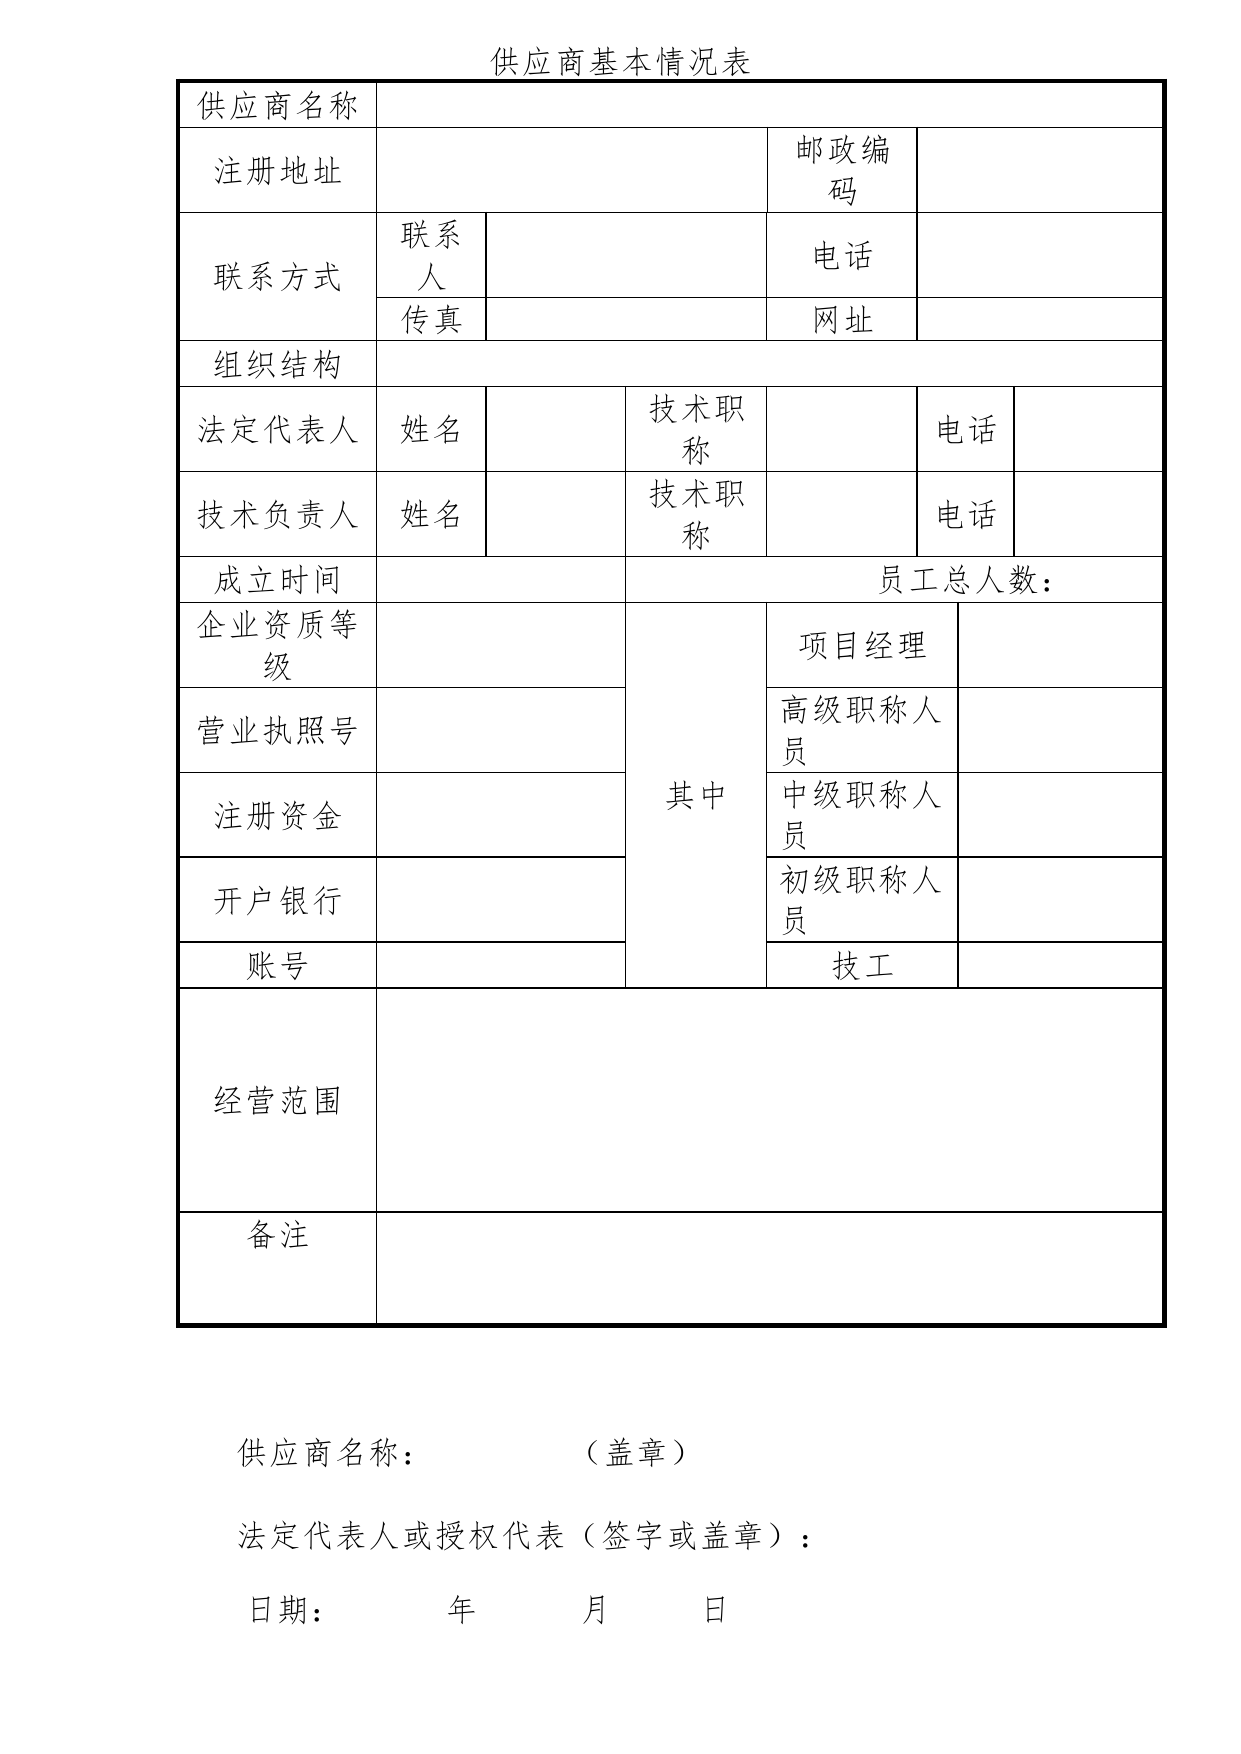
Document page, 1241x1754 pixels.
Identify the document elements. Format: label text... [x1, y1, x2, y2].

table_cell 企业资质等级 [180, 603, 376, 686]
table_cell [377, 1213, 1162, 1323]
table_cell [377, 858, 625, 941]
table_cell 备注 [180, 1213, 376, 1323]
table_cell 员工总人数： [626, 557, 1162, 602]
table_header 供应商名称 [180, 83, 376, 127]
table_cell 电话 [767, 213, 916, 296]
table_cell [377, 128, 767, 212]
table_cell [487, 298, 766, 340]
table_cell 电话 [918, 387, 1013, 471]
table_cell [377, 989, 1162, 1211]
table_cell [959, 603, 1162, 686]
table_cell 注册地址 [180, 128, 376, 212]
table_cell [377, 341, 1162, 386]
table_cell 网址 [767, 298, 916, 340]
table_cell [918, 128, 1162, 212]
table_cell 联系方式 [180, 213, 376, 340]
table_cell [1015, 387, 1162, 471]
table_cell [487, 472, 625, 556]
table_cell 账号 [180, 943, 376, 987]
table_cell [767, 472, 916, 556]
text 供应商名称： （盖章） [176, 1431, 1064, 1473]
table_cell [487, 213, 766, 296]
table_cell 注册资金 [180, 773, 376, 856]
table_cell [959, 688, 1162, 771]
table_cell [1015, 472, 1162, 556]
table_cell 营业执照号 [180, 688, 376, 771]
table_cell 高级职称人员 [767, 688, 957, 771]
table_cell 其中 [626, 603, 766, 987]
table_cell 技工 [767, 943, 957, 987]
table_cell 初级职称人员 [767, 858, 957, 941]
table_cell [918, 213, 1162, 296]
table_cell 开户银行 [180, 858, 376, 941]
table_cell 法定代表人 [180, 387, 376, 471]
table_cell [487, 387, 625, 471]
table_cell 电话 [918, 472, 1013, 556]
table_cell [377, 557, 625, 602]
text 法定代表人或授权代表（签字或盖章）： [176, 1514, 1064, 1556]
table_cell [959, 943, 1162, 987]
table_cell 组织结构 [180, 341, 376, 386]
table_cell 技术职称 [626, 387, 766, 471]
table_cell [767, 387, 916, 471]
table_cell [959, 773, 1162, 856]
table_cell 邮政编码 [768, 128, 916, 212]
table_cell 姓名 [377, 472, 485, 556]
table_cell 技术职称 [626, 472, 766, 556]
table_cell [959, 858, 1162, 941]
table_cell [377, 688, 625, 771]
table_cell 联系人 [377, 213, 485, 296]
table_cell 姓名 [377, 387, 485, 471]
table_cell 中级职称人员 [767, 773, 957, 856]
table_cell [377, 943, 625, 987]
table_cell 经营范围 [180, 989, 376, 1211]
text 供应商基本情况表 [176, 42, 1064, 78]
table_cell 项目经理 [767, 603, 957, 686]
table_cell 传真 [377, 298, 485, 340]
table_header [377, 83, 1162, 127]
table_cell 技术负责人 [180, 472, 376, 556]
table_cell [918, 298, 1162, 340]
table_cell [377, 603, 625, 686]
text 日期： 年 月 日 [176, 1592, 1064, 1629]
table_cell 成立时间 [180, 557, 376, 602]
table_cell [377, 773, 625, 856]
